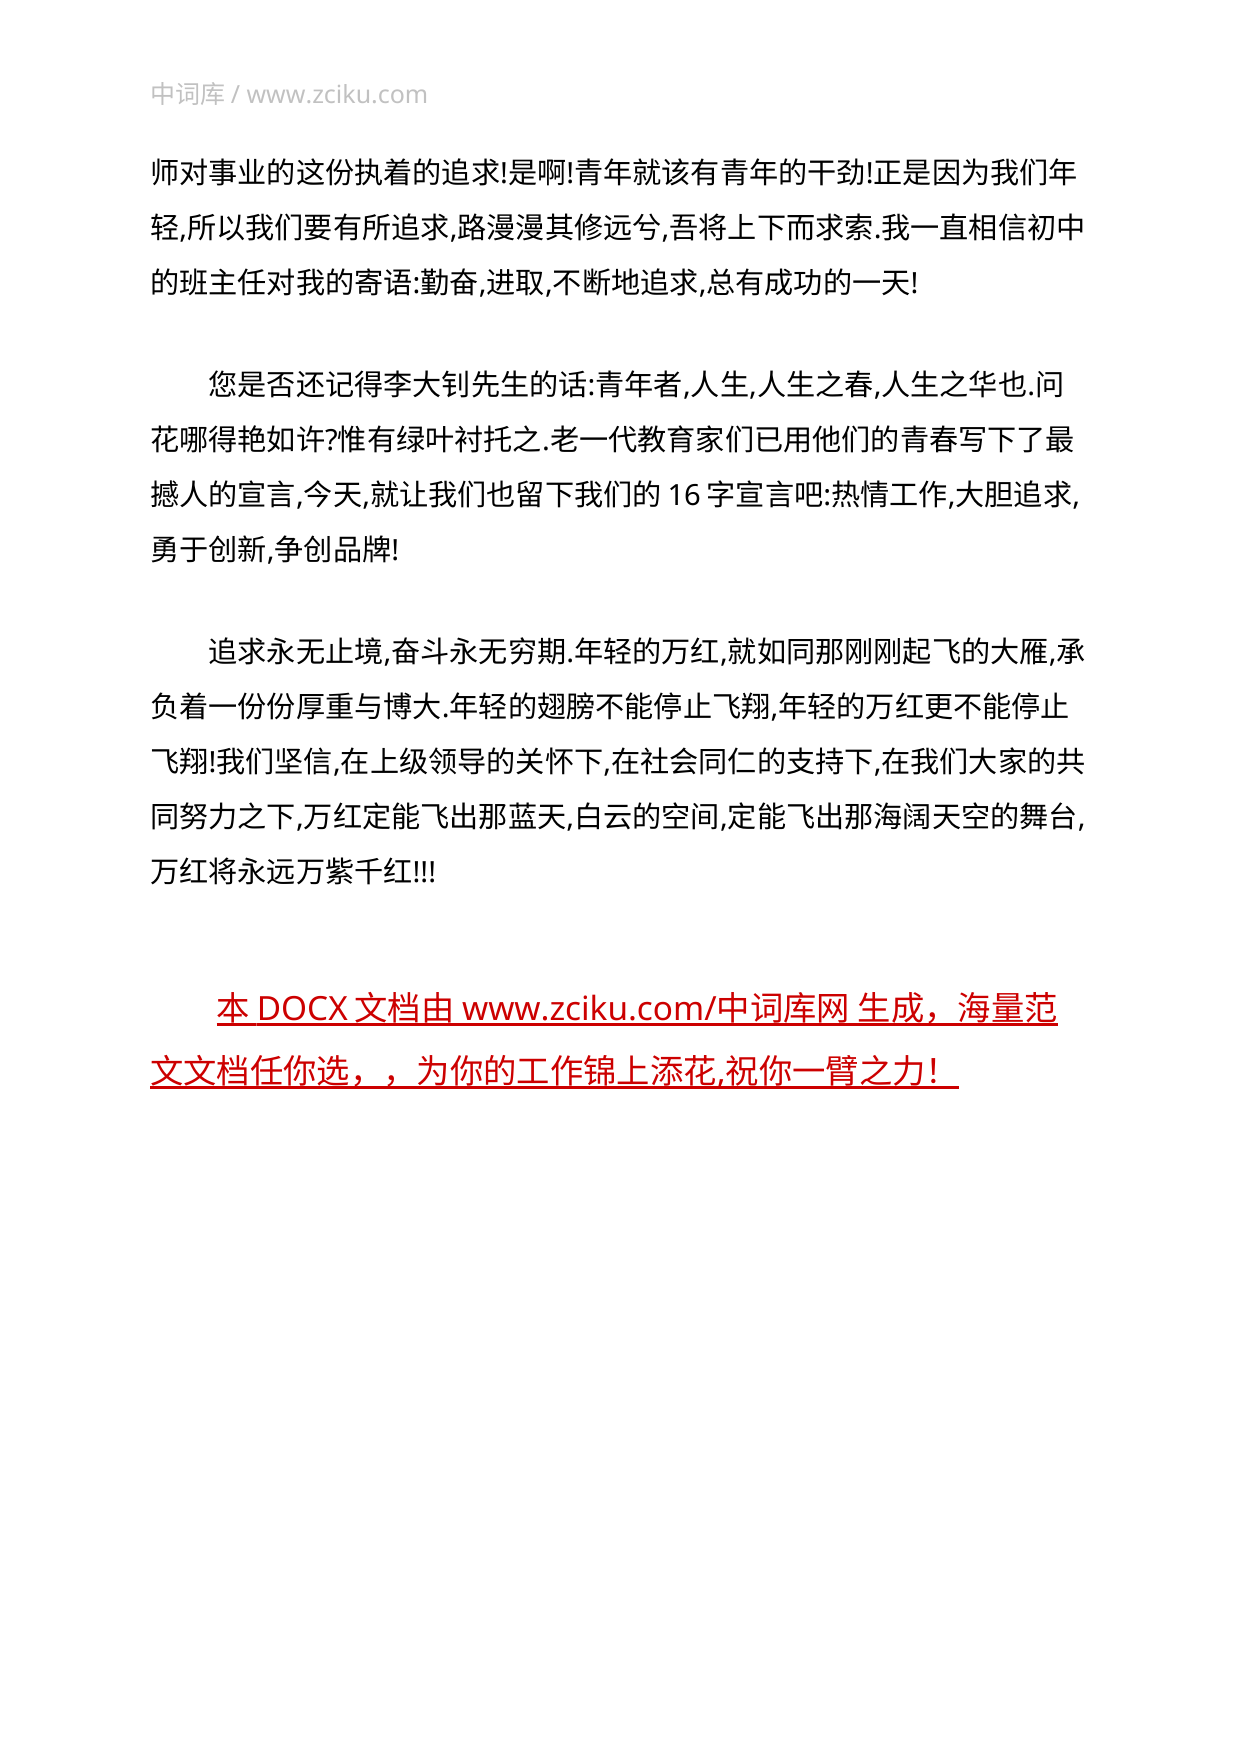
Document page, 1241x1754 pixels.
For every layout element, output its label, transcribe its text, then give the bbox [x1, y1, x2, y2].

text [150, 150, 1090, 302]
text 本DOCX文档由 www.zciku.com/中词库网 生成，海量范文文档任你选，，为你的工作锦上添花,祝你一臂之力！ [150, 982, 1090, 1093]
text 追求永无止境,奋斗永无穷期.年轻的万红,就如同那刚刚起飞的大雁,承负着一份份厚重与博大.年轻的翅膀不能停止飞翔,年轻的万红更不能停止飞翔!我们坚信,在上级领导的关怀下,在社会同仁的支持下,在我们大家的共同努力之下,万红定能飞出那蓝天,白云的空间,定能飞出那海阔天空的舞台,万红将永远万紫千红!!! [150, 629, 1090, 891]
text 您是否还记得李大钊先生的话:青年者,人生,人生之春,人生之华也.问花哪得艳如许?惟有绿叶衬托之.老一代教育家们已用他们的青春写下了最撼人的宣言,今天,就让我们也留下我们的16字宣言吧:热情工作,大胆追求,勇于创新,争创品牌! [150, 362, 1090, 569]
